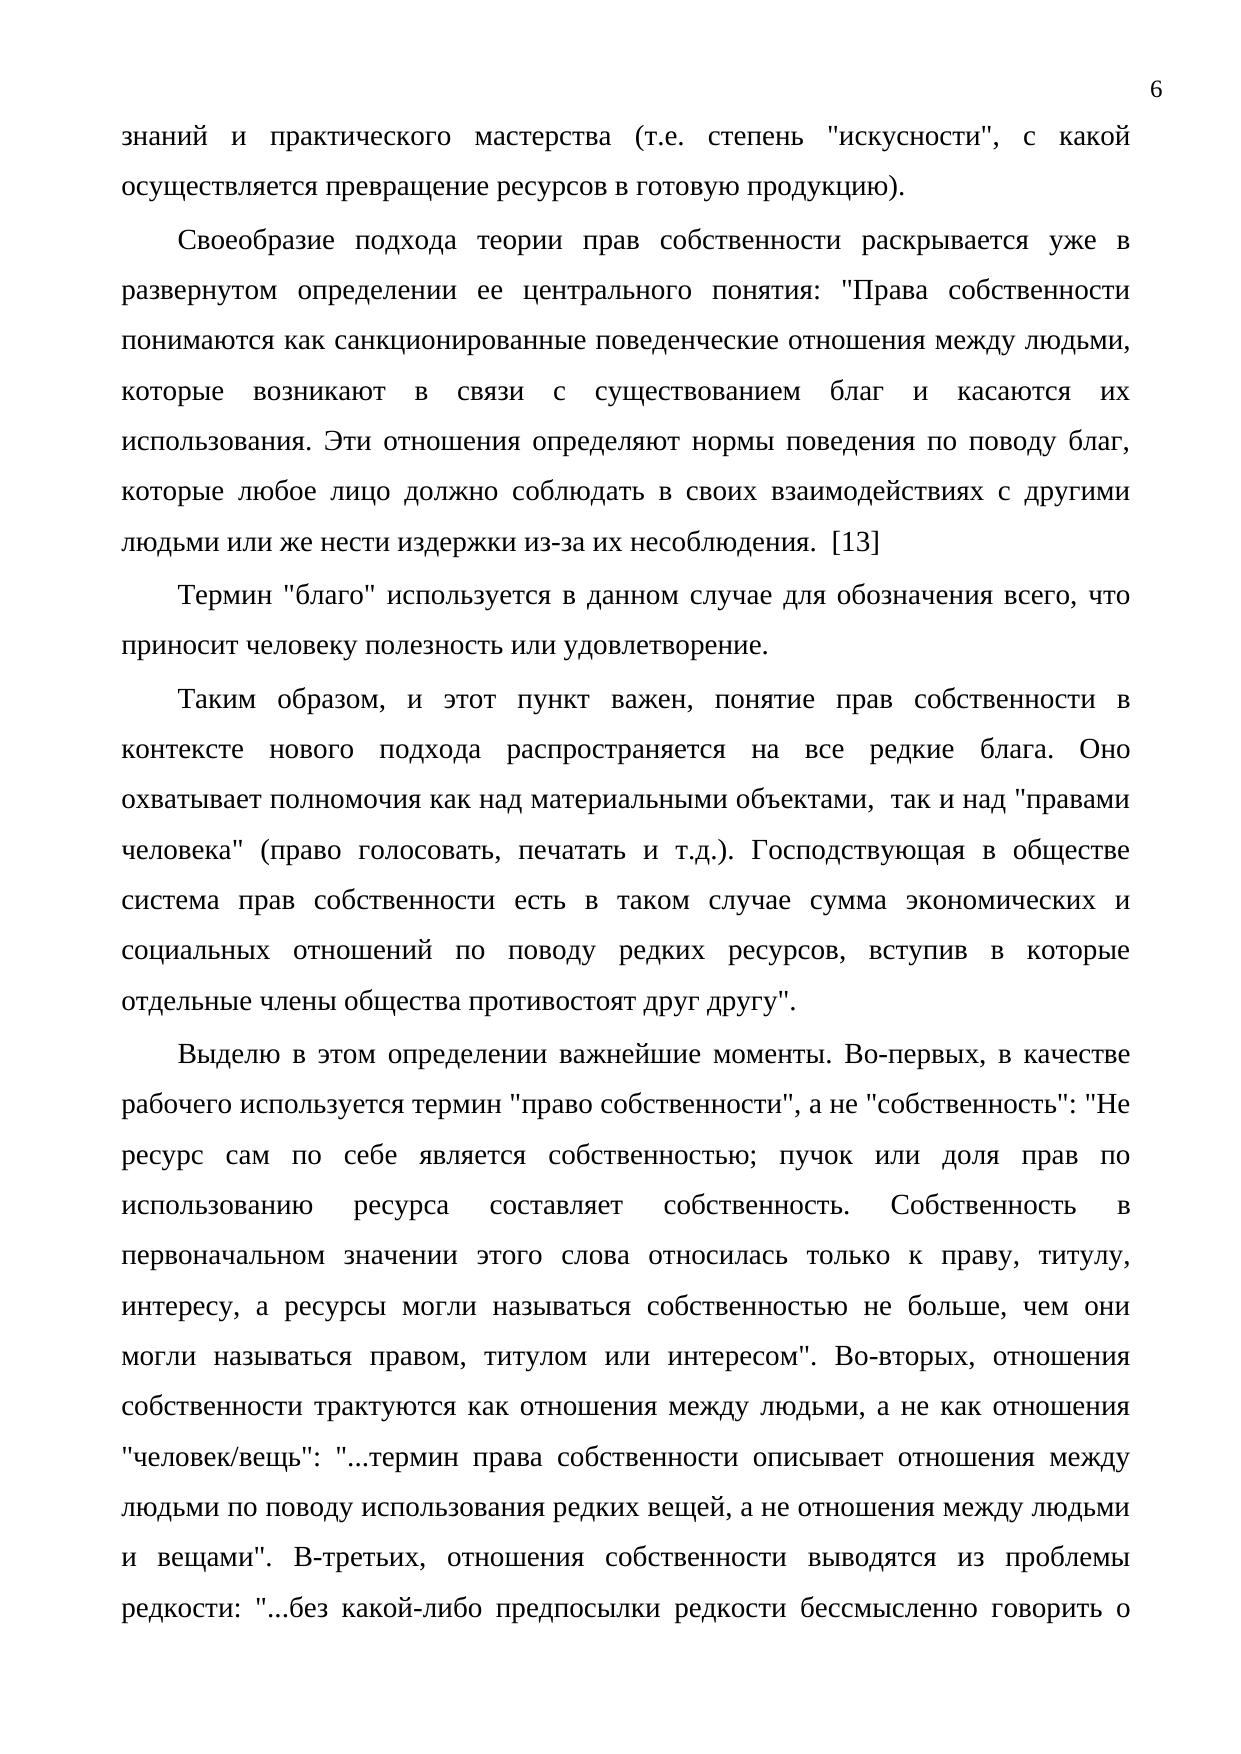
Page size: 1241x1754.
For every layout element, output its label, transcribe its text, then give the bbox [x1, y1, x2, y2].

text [121, 118, 1131, 202]
text Своеобразие подхода теории прав собственности раскрывается уже в развернутом определении ее центрального понятия: "Права собственности понимаются как санкционированные поведенческие отношения между людьми, которые возникают в связи с существованием благ и касаются их использования. Эти отношения определяют нормы поведения по поводу благ, которые любое лицо должно соблюдать в своих взаимодействиях с другими людьми или же нести издержки из-за их несоблюдения. [13] [121, 222, 1131, 557]
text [121, 1036, 1131, 1623]
text Таким образом, и этот пункт важен, понятие прав собственности в контексте нового подхода распространяется на все редкие блага. Оно охватывает полномочия как над материальными объектами, так и над "правами человека" (право голосовать, печатать и т.д.). Господствующая в обществе система прав собственности есть в таком случае сумма экономических и социальных отношений по поводу редких ресурсов, вступив в которые отдельные члены общества противостоят друг другу". [121, 681, 1131, 1016]
text Термин "благо" используется в данном случае для обозначения всего, что приносит человеку полезность или удовлетворение. [121, 577, 1131, 661]
